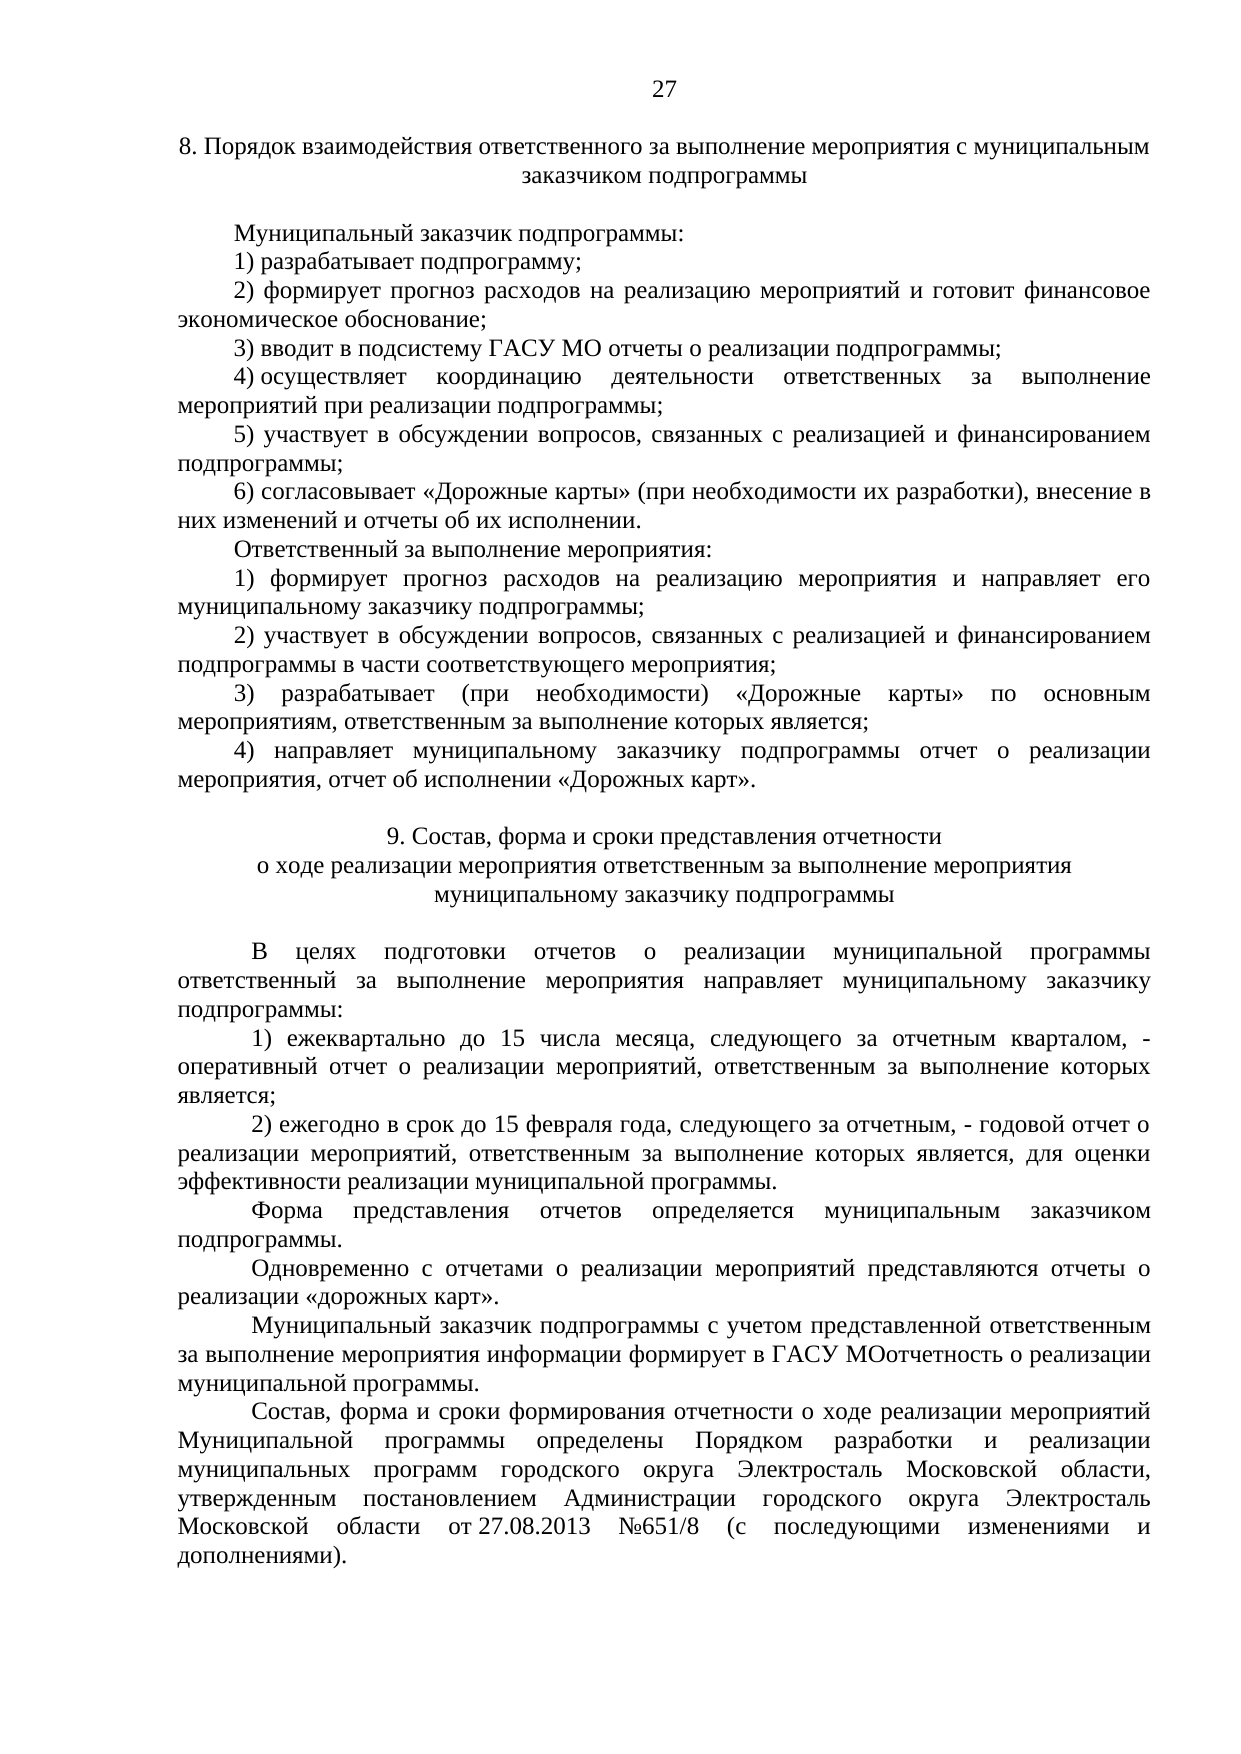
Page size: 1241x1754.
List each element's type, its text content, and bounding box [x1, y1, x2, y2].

text Форма представления отчетов определяется муниципальным заказчиком подпрограммы. [177, 1195, 1152, 1253]
text 1) разрабатывает подпрограмму; [177, 246, 1152, 275]
text 2) участвует в обсуждении вопросов, связанных с реализацией и финансированием подпрограммы в части соответствующего мероприятия; [177, 620, 1152, 678]
text Муниципальный заказчик подпрограммы с учетом представленной ответственным за выполнение мероприятия информации формирует в ГАСУ МОотчетность о реализации муниципальной программы. [177, 1310, 1152, 1396]
text 2) ежегодно в срок до 15 февраля года, следующего за отчетным, - годовой отчет о реализации мероприятий, ответственным за выполнение которых является, для оценки эффективности реализации муниципальной программы. [177, 1109, 1152, 1195]
text В целях подготовки отчетов о реализации муниципальной программы ответственный за выполнение мероприятия направляет муниципальному заказчику подпрограммы: [177, 936, 1152, 1023]
text 6) согласовывает «Дорожные карты» (при необходимости их разработки), внесение в них изменений и отчеты об их исполнении. [177, 476, 1152, 534]
text 3) разрабатывает (при необходимости) «Дорожные карты» по основным мероприятиям, ответственным за выполнение которых является; [177, 678, 1152, 735]
text 1) формирует прогноз расходов на реализацию мероприятия и направляет его муниципальному заказчику подпрограммы; [177, 563, 1152, 620]
text 4) направляет муниципальному заказчику подпрограммы отчет о реализации мероприятия, отчет об исполнении «Дорожных карт». [177, 735, 1152, 793]
text Состав, форма и сроки формирования отчетности о ходе реализации мероприятий Муниципальной программы определены Порядком разработки и реализации муниципальных программ городского округа Электросталь Московской области, утвержденным постановлением Администрации городского округа Электросталь Московской области от 27.08.2013 №651/8 (с последующими изменениями и дополнениями). [177, 1396, 1152, 1569]
text Ответственный за выполнение мероприятия: [177, 534, 1152, 563]
text 9. Состав, форма и сроки представления отчетности [177, 821, 1152, 850]
text Одновременно с отчетами о реализации мероприятий представляются отчеты о реализации «дорожных карт». [177, 1253, 1152, 1310]
text о ходе реализации мероприятия ответственным за выполнение мероприятия муниципальному заказчику подпрограммы [177, 850, 1152, 908]
text 5) участвует в обсуждении вопросов, связанных с реализацией и финансированием подпрограммы; [177, 419, 1152, 476]
text 8. Порядок взаимодействия ответственного за выполнение мероприятия с муниципальным заказчиком подпрограммы [177, 131, 1152, 189]
text Муниципальный заказчик подпрограммы: [177, 218, 1152, 246]
text 2) формирует прогноз расходов на реализацию мероприятий и готовит финансовое экономическое обоснование; [177, 275, 1152, 333]
text 1) ежеквартально до 15 числа месяца, следующего за отчетным кварталом, - оперативный отчет о реализации мероприятий, ответственным за выполнение которых является; [177, 1023, 1152, 1109]
text 3) вводит в подсистему ГАСУ МО отчеты о реализации подпрограммы; [177, 333, 1152, 361]
text 4) осуществляет координацию деятельности ответственных за выполнение мероприятий при реализации подпрограммы; [177, 361, 1152, 419]
